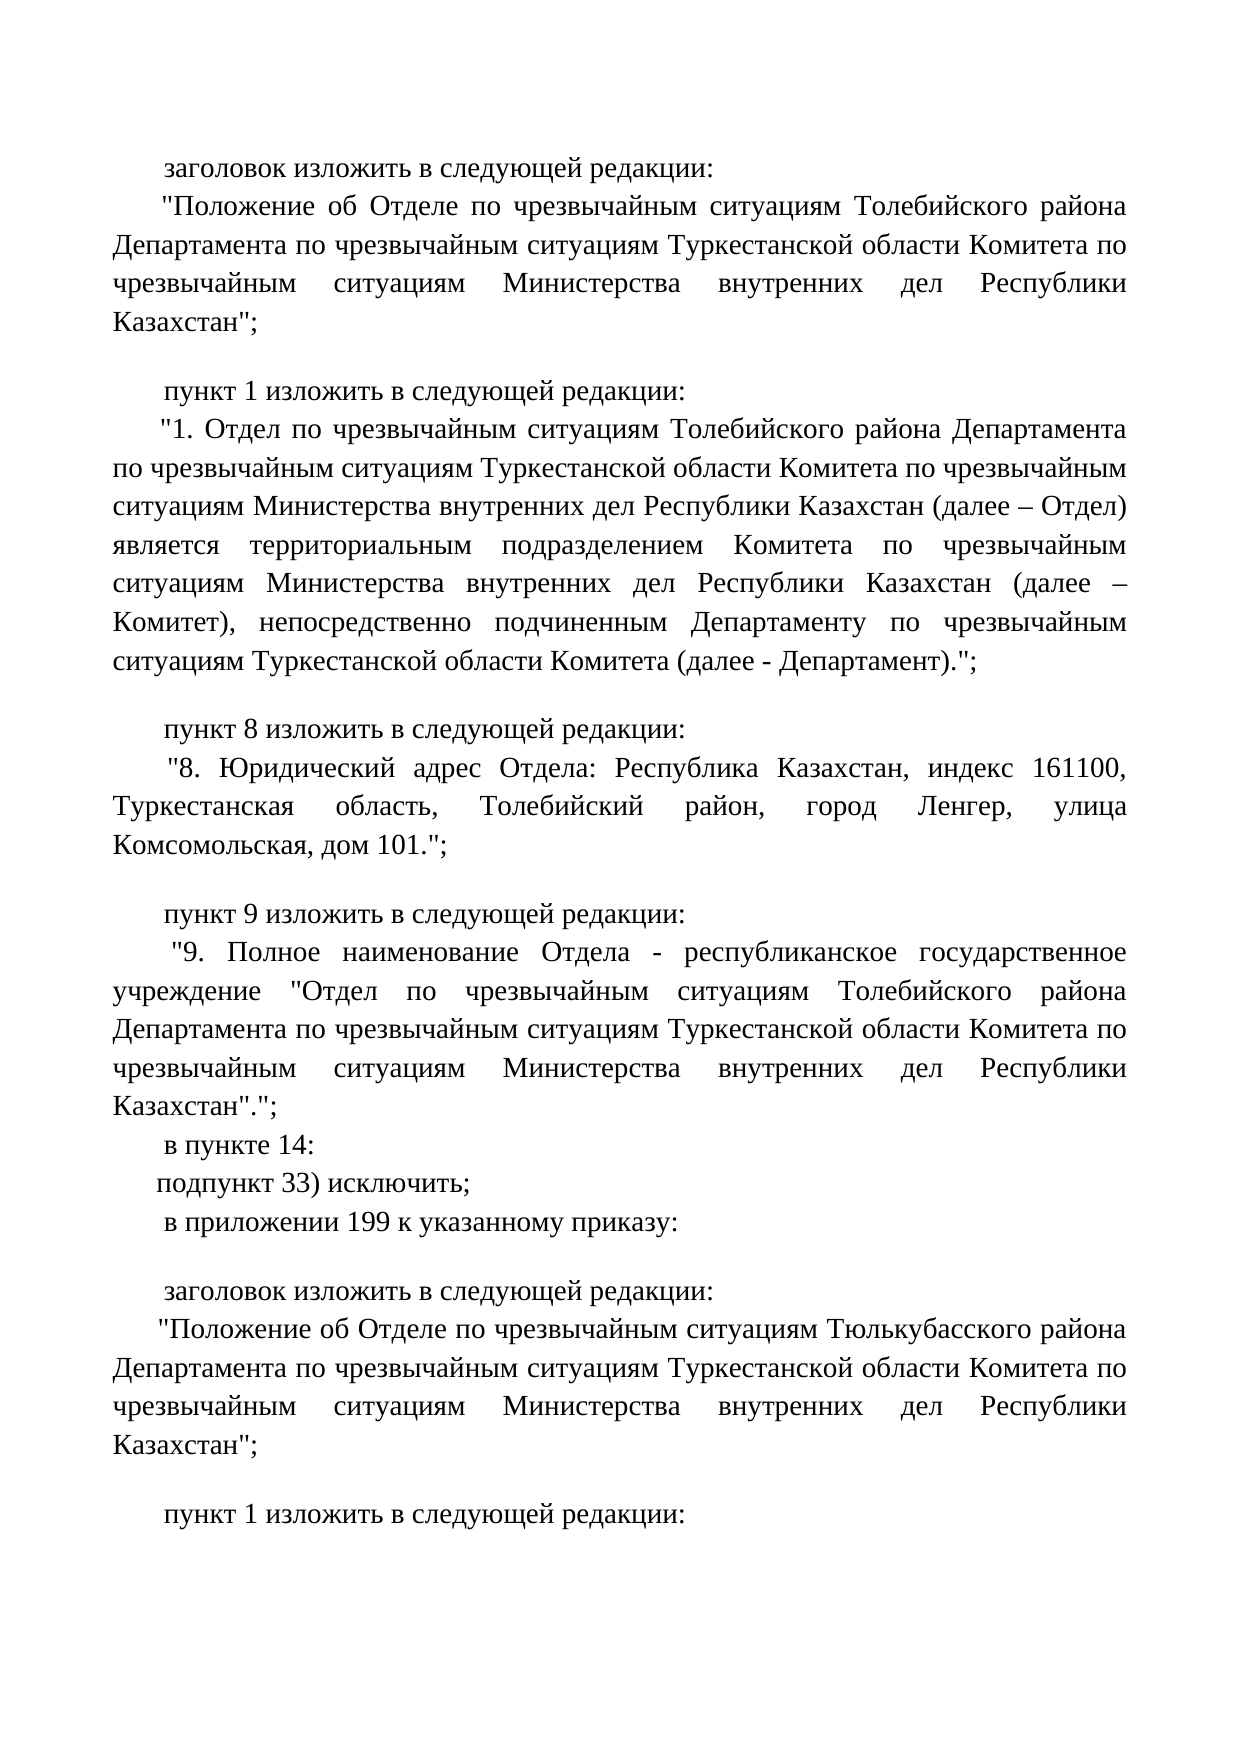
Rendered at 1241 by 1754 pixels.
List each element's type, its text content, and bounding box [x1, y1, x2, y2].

text пункт 1 изложить в следующей редакции: [112, 1496, 1128, 1529]
text "Положение об Отделе по чрезвычайным ситуациям Тюлькубасского района Департамента по чрезвычайным ситуациям Туркестанской области Комитета по чрезвычайным ситуациям Министерства внутренних дел Республики Казахстан"; [112, 1311, 1128, 1461]
text подпункт 33) исключить; [112, 1166, 1128, 1199]
text в пункте 14: [112, 1127, 1128, 1161]
text "Положение об Отделе по чрезвычайным ситуациям Толебийского района Департамента по чрезвычайным ситуациям Туркестанской области Комитета по чрезвычайным ситуациям Министерства внутренних дел Республики Казахстан"; [112, 188, 1128, 338]
text пункт 8 изложить в следующей редакции: [112, 711, 1128, 745]
text "1. Отдел по чрезвычайным ситуациям Толебийского района Департамента по чрезвычайным ситуациям Туркестанской области Комитета по чрезвычайным ситуациям Министерства внутренних дел Республики Казахстан (далее – Отдел) является территориальным подразделением Комитета по чрезвычайным ситуациям Министерства внутренних дел Республики Казахстан (далее – Комитет), непосредственно подчиненным Департаменту по чрезвычайным ситуациям Туркестанской области Комитета (далее - Департамент)."; [112, 411, 1128, 676]
text пункт 9 изложить в следующей редакции: [112, 896, 1128, 929]
text "9. Полное наименование Отдела - республиканское государственное учреждение "Отдел по чрезвычайным ситуациям Толебийского района Департамента по чрезвычайным ситуациям Туркестанской области Комитета по чрезвычайным ситуациям Министерства внутренних дел Республики Казахстан"."; [112, 934, 1128, 1122]
text "8. Юридический адрес Отдела: Республика Казахстан, индекс 161100, Туркестанская область, Толебийский район, город Ленгер, улица Комсомольская, дом 101."; [112, 750, 1128, 861]
text заголовок изложить в следующей редакции: [112, 150, 1128, 183]
text в приложении 199 к указанному приказу: [112, 1204, 1128, 1238]
text заголовок изложить в следующей редакции: [112, 1273, 1128, 1306]
text пункт 1 изложить в следующей редакции: [112, 373, 1128, 406]
